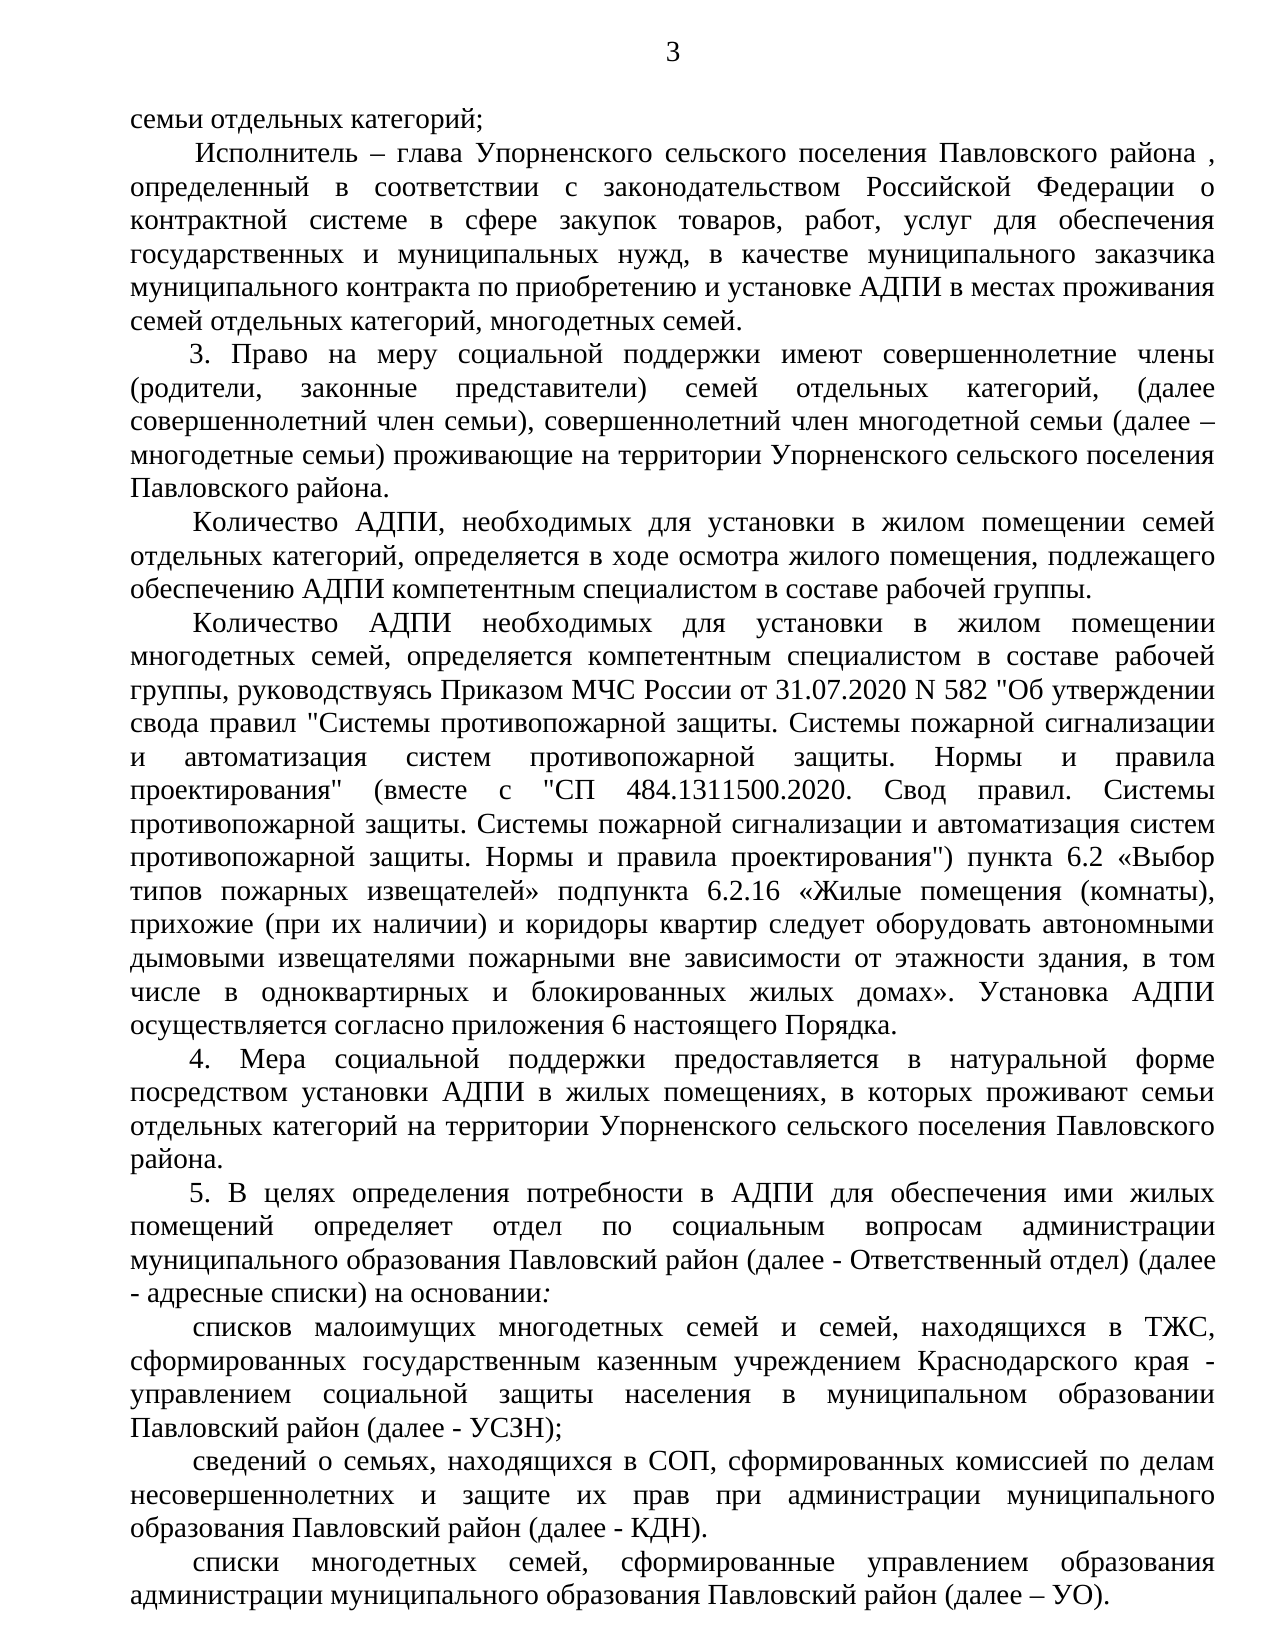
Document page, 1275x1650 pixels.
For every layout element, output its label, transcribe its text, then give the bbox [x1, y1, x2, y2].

text Количество АДПИ, необходимых для установки в жилом помещении семей отдельных категорий, определяется в ходе осмотра жилого помещения, подлежащего обеспечению АДПИ компетентным специалистом в составе рабочей группы. [130, 504, 1216, 605]
text Исполнитель – глава Упорненского сельского поселения Павловского района , определенный в соответствии с законодательством Российской Федерации о контрактной системе в сфере закупок товаров, работ, услуг для обеспечения государственных и муниципальных нужд, в качестве муниципального заказчика муниципального контракта по приобретению и установке АДПИ в местах проживания семей отдельных категорий, многодетных семей. [130, 135, 1216, 336]
text 4. Мера социальной поддержки предоставляется в натуральной форме посредством установки АДПИ в жилых помещениях, в которых проживают семьи отдельных категорий на территории Упорненского сельского поселения Павловского района. [130, 1041, 1216, 1175]
text списков малоимущих многодетных семей и семей, находящихся в ТЖС, сформированных государственным казенным учреждением Краснодарского края - управлением социальной защиты населения в муниципальном образовании Павловский район (далее - УСЗН); [130, 1309, 1216, 1443]
text 5. В целях определения потребности в АДПИ для обеспечения ими жилых помещений определяет отдел по социальным вопросам администрации муниципального образования Павловский район (далее - Ответственный отдел) (далее - адресные списки) на основании: [130, 1175, 1216, 1309]
text Количество АДПИ необходимых для установки в жилом помещении многодетных семей, определяется компетентным специалистом в составе рабочей группы, руководствуясь Приказом МЧС России от 31.07.2020 N 582 "Об утверждении свода правил "Системы противопожарной защиты. Системы пожарной сигнализации и автоматизация систем противопожарной защиты. Нормы и правила проектирования" (вместе с "СП 484.1311500.2020. Свод правил. Системы противопожарной защиты. Системы пожарной сигнализации и автоматизация систем противопожарной защиты. Нормы и правила проектирования") пункта 6.2 «Выбор типов пожарных извещателей» подпункта 6.2.16 «Жилые помещения (комнаты), прихожие (при их наличии) и коридоры квартир следует оборудовать автономными дымовыми извещателями пожарными вне зависимости от этажности здания, в том числе в одноквартирных и блокированных жилых домах». Установка АДПИ осуществляется согласно приложения 6 настоящего Порядка. [130, 605, 1216, 1041]
text сведений о семьях, находящихся в СОП, сформированных комиссией по делам несовершеннолетних и защите их прав при администрации муниципального образования Павловский район (далее - КДН). [130, 1443, 1216, 1544]
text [130, 102, 1216, 135]
text списки многодетных семей, сформированные управлением образования администрации муниципального образования Павловский район (далее – УО). [130, 1544, 1216, 1611]
text 3. Право на меру социальной поддержки имеют совершеннолетние члены (родители, законные представители) семей отдельных категорий, (далее совершеннолетний член семьи), совершеннолетний член многодетной семьи (далее – многодетные семьи) проживающие на территории Упорненского сельского поселения Павловского района. [130, 336, 1216, 504]
